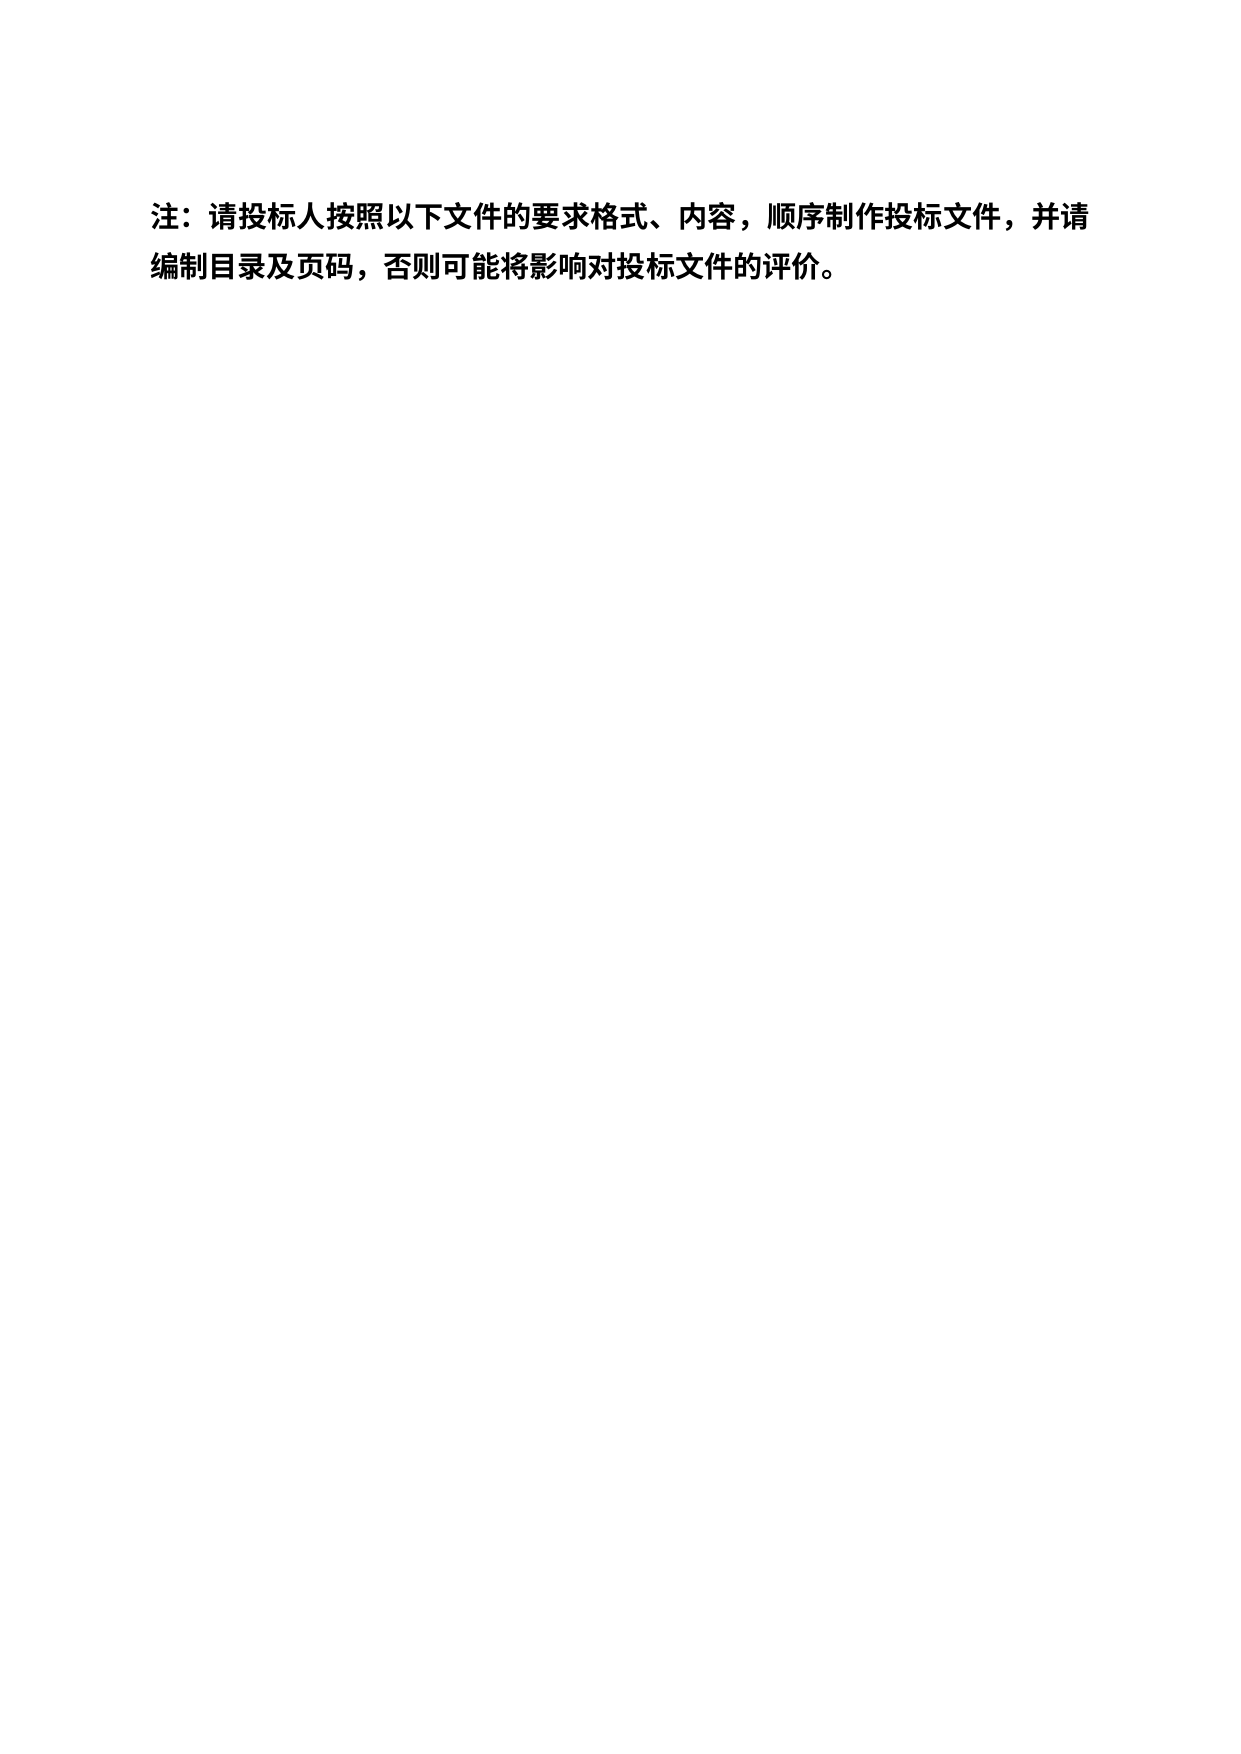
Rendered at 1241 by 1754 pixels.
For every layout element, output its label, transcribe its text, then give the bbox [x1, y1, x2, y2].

text 注：请投标人按照以下文件的要求格式、内容，顺序制作投标文件，并请编制目录及页码，否则可能将影响对投标文件的评价。 [150, 188, 1090, 288]
